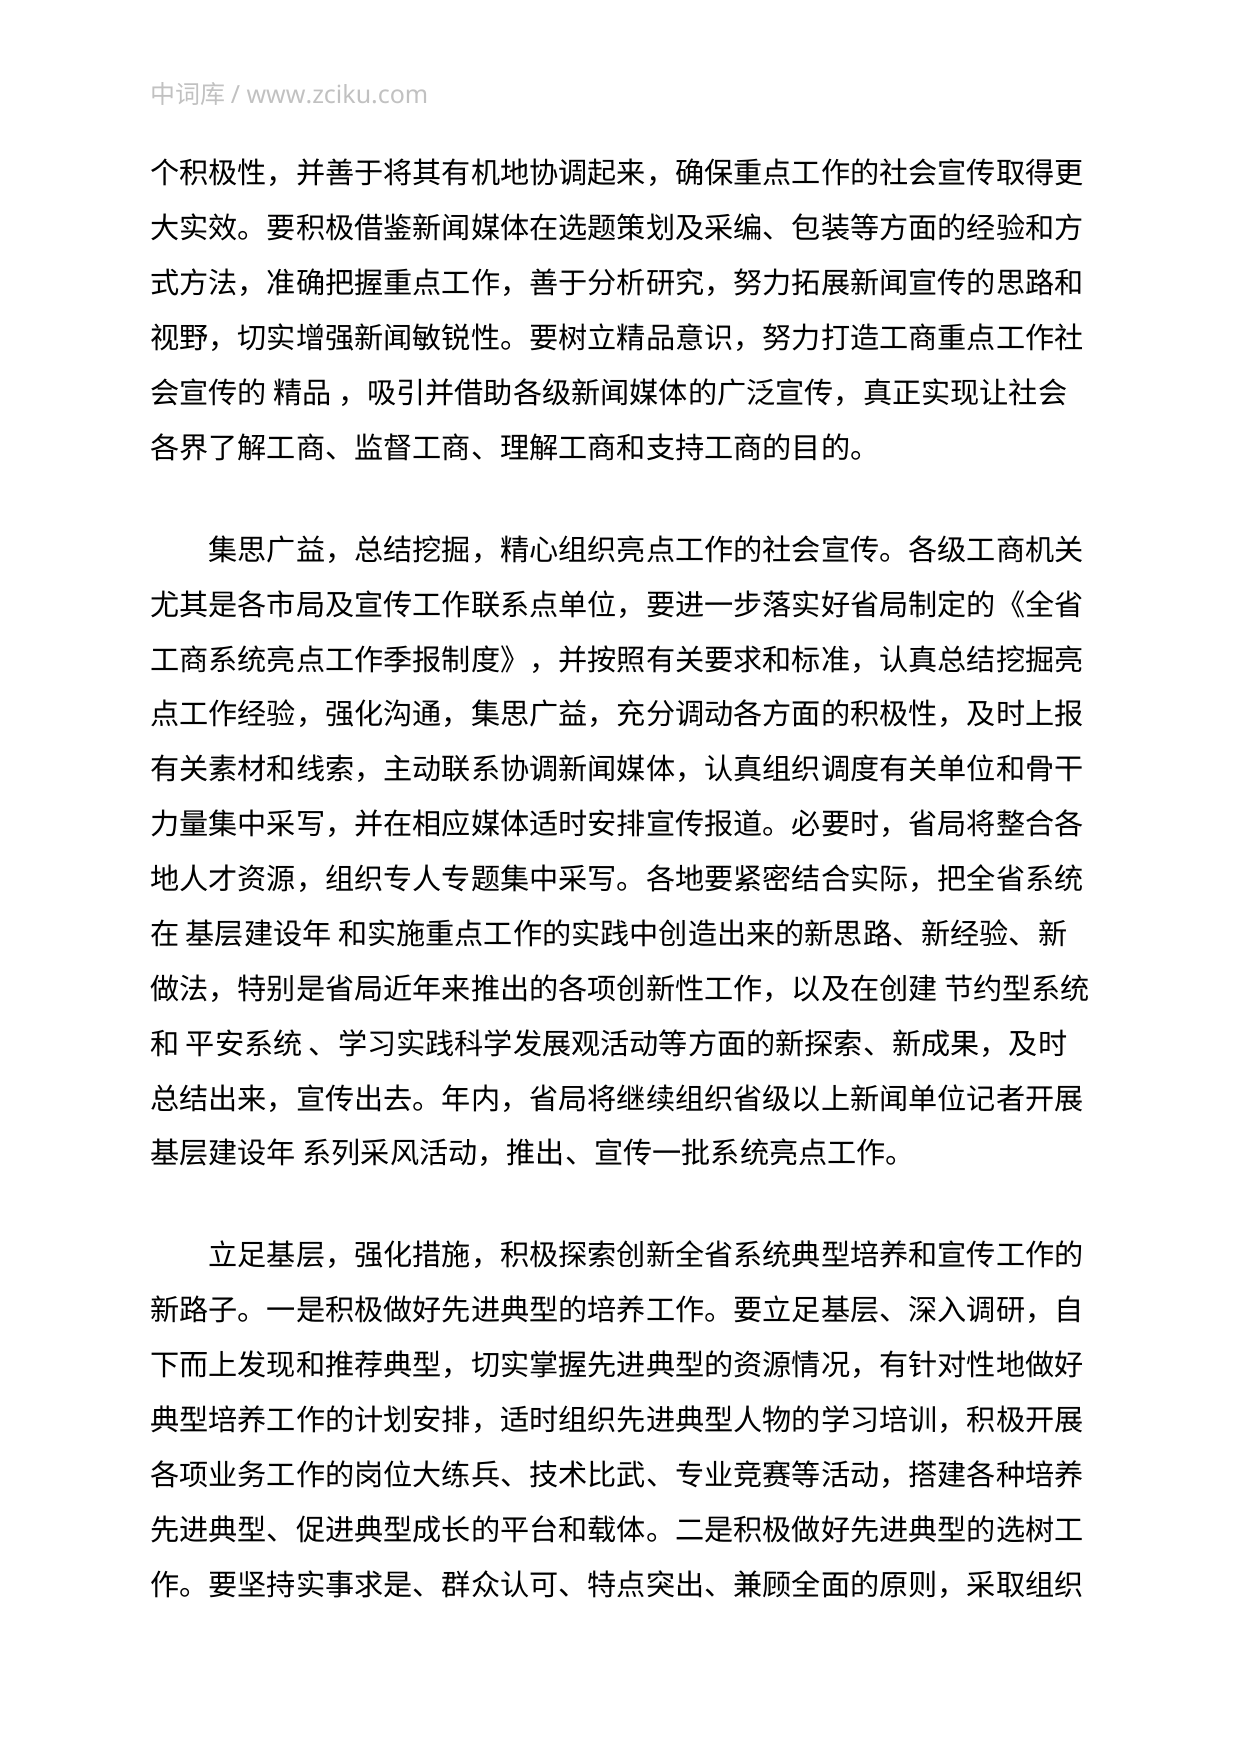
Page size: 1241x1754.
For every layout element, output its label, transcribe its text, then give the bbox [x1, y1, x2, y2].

text 集思广益，总结挖掘，精心组织亮点工作的社会宣传。各级工商机关尤其是各市局及宣传工作联系点单位，要进一步落实好省局制定的《全省工商系统亮点工作季报制度》，并按照有关要求和标准，认真总结挖掘亮点工作经验，强化沟通，集思广益，充分调动各方面的积极性，及时上报有关素材和线索，主动联系协调新闻媒体，认真组织调度有关单位和骨干力量集中采写，并在相应媒体适时安排宣传报道。必要时，省局将整合各地人才资源，组织专人专题集中采写。各地要紧密结合实际，把全省系统在 基层建设年 和实施重点工作的实践中创造出来的新思路、新经验、新做法，特别是省局近年来推出的各项创新性工作，以及在创建 节约型系统 和 平安系统 、学习实践科学发展观活动等方面的新探索、新成果，及时总结出来，宣传出去。年内，省局将继续组织省级以上新闻单位记者开展 基层建设年 系列采风活动，推出、宣传一批系统亮点工作。 [150, 526, 1090, 1172]
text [150, 1232, 1090, 1603]
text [150, 150, 1090, 467]
